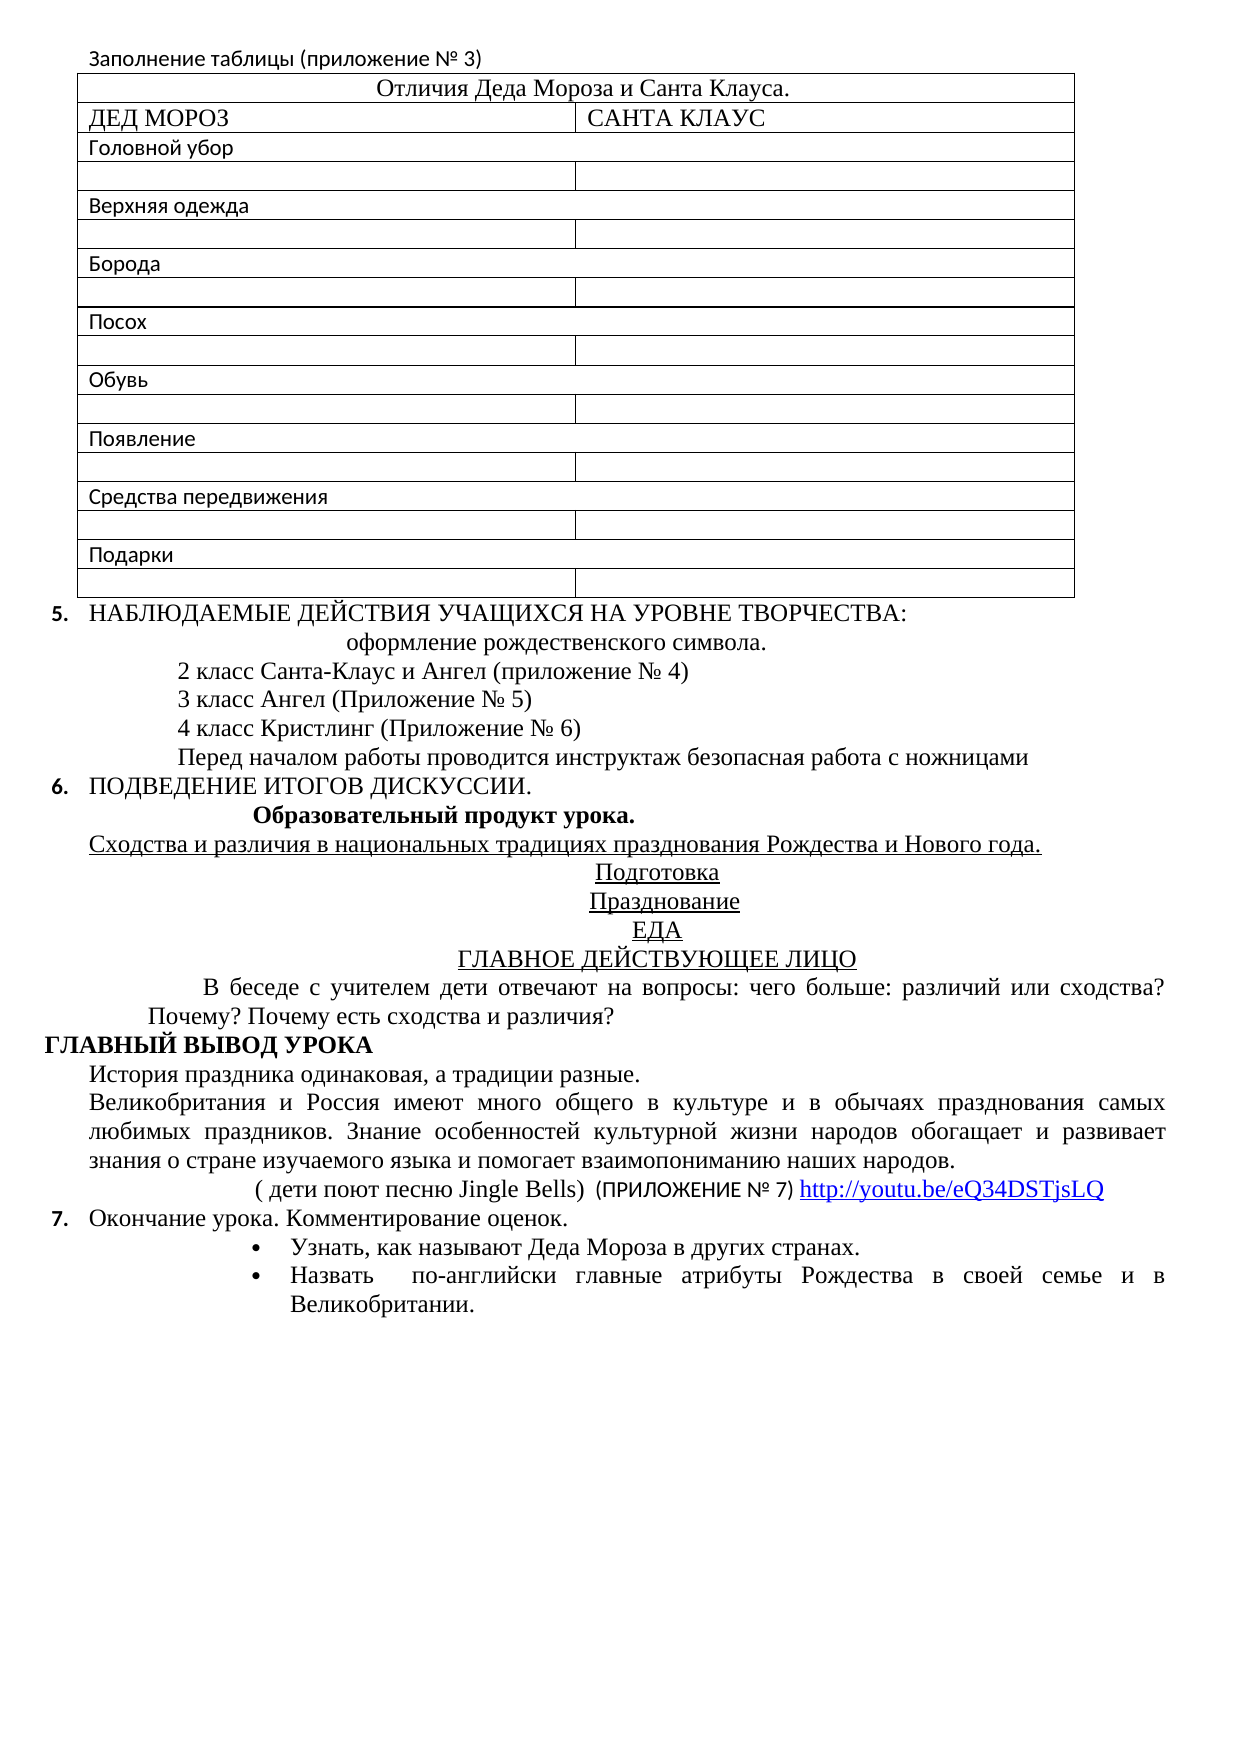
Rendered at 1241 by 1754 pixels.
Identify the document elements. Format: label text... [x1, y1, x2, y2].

text Празднование [162, 886, 1167, 915]
list ПОДВЕДЕНИЕ ИТОГОВ ДИСКУССИИ. [51, 771, 1167, 800]
text Великобритания и Россия имеют много общего в культуре и в обычаях празднования самых любимых праздников. Знание особенностей культурной жизни народов обогащает и развивает знания о стране изучаемого языка и помогает взаимопониманию наших народов. [88, 1087, 1167, 1174]
table_cell САНТА КЛАУС [576, 103, 1074, 132]
list НАБЛЮДАЕМЫЕ ДЕЙСТВИЯ УЧАЩИХСЯ НА УРОВНЕ ТВОРЧЕСТВА: [51, 598, 1167, 627]
text Образовательный продукт урока. [252, 800, 1167, 829]
text 2 класс Санта-Клаус и Ангел (приложение № 4) [177, 656, 1167, 684]
table_cell [576, 278, 1074, 306]
text Перед началом работы проводится инструктаж безопасная работа с ножницами [177, 742, 1167, 771]
table_cell [78, 395, 575, 423]
table_cell [576, 453, 1074, 481]
table_cell [78, 162, 575, 190]
table_cell Средства передвижения [78, 482, 1074, 510]
text оформление рождественского символа. [177, 627, 1167, 656]
text ( дети поют песню Jingle Bells) (ПРИЛОЖЕНИЕ № 7) http://youtu.be/eQ34DSTjsLQ [192, 1174, 1167, 1203]
table_cell Появление [78, 424, 1074, 452]
text 4 класс Кристлинг (Приложение № 6) [177, 713, 1167, 742]
table_cell Обувь [78, 366, 1074, 393]
table_cell [78, 453, 575, 481]
text В беседе с учителем дети отвечают на вопросы: чего больше: различий или сходства? Почему? Почему есть сходства и различия? [148, 972, 1167, 1030]
list Узнать, как называют Деда Мороза в других странах. [252, 1232, 1167, 1261]
text Сходства и различия в национальных традициях празднования Рождества и Нового года. [88, 829, 1167, 857]
table_cell Подарки [78, 540, 1074, 568]
table_cell [78, 569, 575, 597]
table_cell [78, 336, 575, 364]
table_cell [78, 278, 575, 306]
table_cell Верхняя одежда [78, 191, 1074, 219]
table_cell [576, 336, 1074, 364]
table_cell Посох [78, 308, 1074, 335]
table_cell [576, 220, 1074, 248]
list Окончание урока. Комментирование оценок. [51, 1203, 1167, 1232]
table_header Отличия Деда Мороза и Санта Клауса. [78, 74, 1074, 102]
table_cell Головной убор [78, 133, 1074, 161]
table_cell [576, 569, 1074, 597]
text История праздника одинаковая, а традиции разные. [88, 1059, 1167, 1087]
table_cell ДЕД МОРОЗ [78, 103, 575, 132]
text ГЛАВНОЕ ДЕЙСТВУЮЩЕЕ ЛИЦО [148, 944, 1167, 972]
table_cell [576, 162, 1074, 190]
text ЕДА [148, 915, 1167, 944]
text Подготовка [148, 857, 1167, 886]
table_cell [78, 220, 575, 248]
text ГЛАВНЫЙ ВЫВОД УРОКА [44, 1030, 1167, 1059]
table_cell [78, 511, 575, 539]
list Назвать по-английски главные атрибуты Рождества в своей семье и в Великобритании. [252, 1261, 1167, 1318]
list Заполнение таблицы (приложение № 3) [88, 44, 1167, 72]
table_cell [576, 395, 1074, 423]
text 3 класс Ангел (Приложение № 5) [177, 684, 1167, 713]
table_cell Борода [78, 249, 1074, 277]
table_cell [576, 511, 1074, 539]
